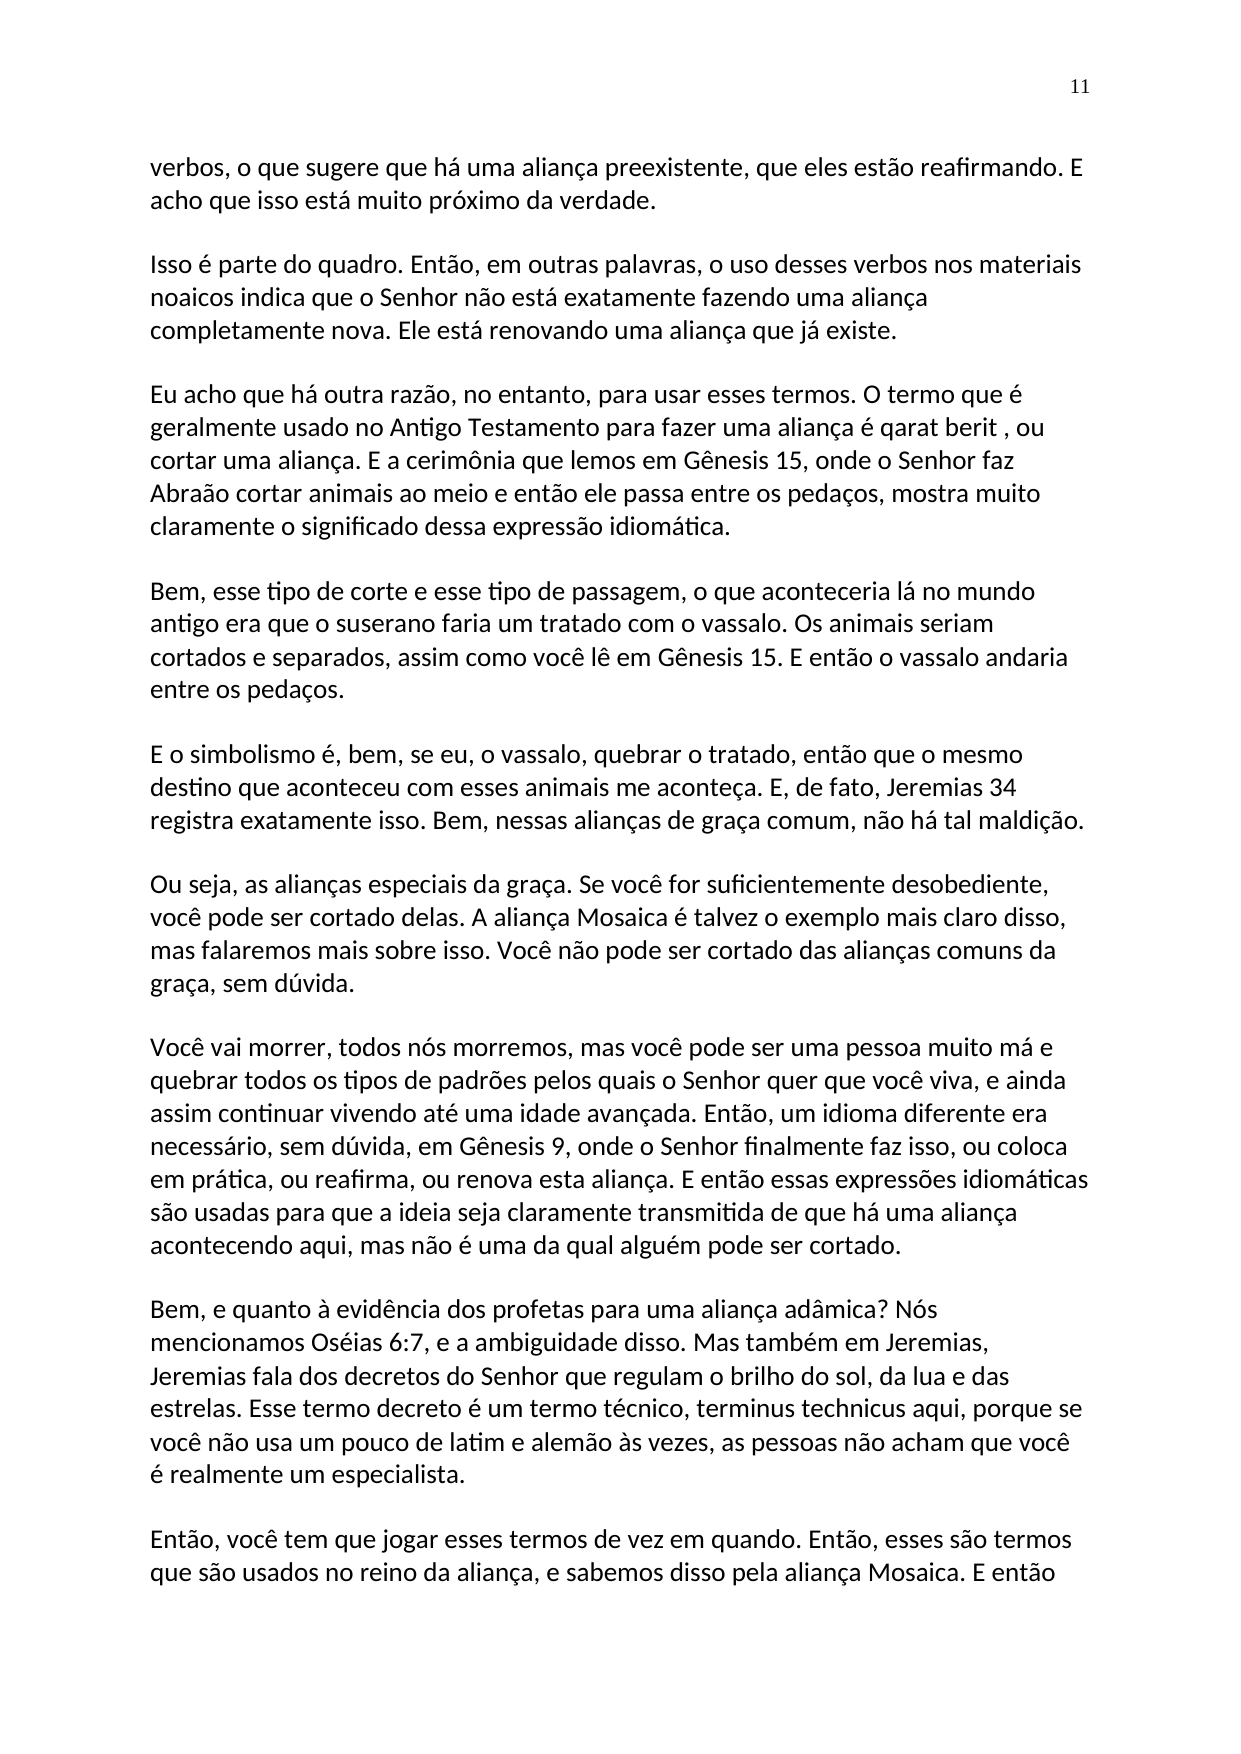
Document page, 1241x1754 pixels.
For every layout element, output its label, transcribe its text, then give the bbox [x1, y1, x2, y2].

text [150, 150, 1090, 216]
text Você vai morrer, todos nós morremos, mas você pode ser uma pessoa muito má e quebrar todos os tipos de padrões pelos quais o Senhor quer que você viva, e ainda assim continuar vivendo até uma idade avançada. Então, um idioma diferente era necessário, sem dúvida, em Gênesis 9, onde o Senhor finalmente faz isso, ou coloca em prática, ou reafirma, ou renova esta aliança. E então essas expressões idiomáticas são usadas para que a ideia seja claramente transmitida de que há uma aliança acontecendo aqui, mas não é uma da qual alguém pode ser cortado. [150, 1030, 1090, 1261]
text Isso é parte do quadro. Então, em outras palavras, o uso desses verbos nos materiais noaicos indica que o Senhor não está exatamente fazendo uma aliança completamente nova. Ele está renovando uma aliança que já existe. [150, 247, 1090, 346]
text Eu acho que há outra razão, no entanto, para usar esses termos. O termo que é geralmente usado no Antigo Testamento para fazer uma aliança é qarat berit , ou cortar uma aliança. E a cerimônia que lemos em Gênesis 15, onde o Senhor faz Abraão cortar animais ao meio e então ele passa entre os pedaços, mostra muito claramente o significado dessa expressão idiomática. [150, 377, 1090, 542]
text E o simbolismo é, bem, se eu, o vassalo, quebrar o tratado, então que o mesmo destino que aconteceu com esses animais me aconteça. E, de fato, Jeremias 34 registra exatamente isso. Bem, nessas alianças de graça comum, não há tal maldição. [150, 737, 1090, 836]
text Ou seja, as alianças especiais da graça. Se você for suficientemente desobediente, você pode ser cortado delas. A aliança Mosaica é talvez o exemplo mais claro disso, mas falaremos mais sobre isso. Você não pode ser cortado das alianças comuns da graça, sem dúvida. [150, 867, 1090, 999]
text Bem, esse tipo de corte e esse tipo de passagem, o que aconteceria lá no mundo antigo era que o suserano faria um tratado com o vassalo. Os animais seriam cortados e separados, assim como você lê em Gênesis 15. E então o vassalo andaria entre os pedaços. [150, 574, 1090, 706]
text Bem, e quanto à evidência dos profetas para uma aliança adâmica? Nós mencionamos Oséias 6:7, e a ambiguidade disso. Mas também em Jeremias, Jeremias fala dos decretos do Senhor que regulam o brilho do sol, da lua e das estrelas. Esse termo decreto é um termo técnico, terminus technicus aqui, porque se você não usa um pouco de latim e alemão às vezes, as pessoas não acham que você é realmente um especialista. [150, 1293, 1090, 1491]
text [150, 1522, 1090, 1588]
